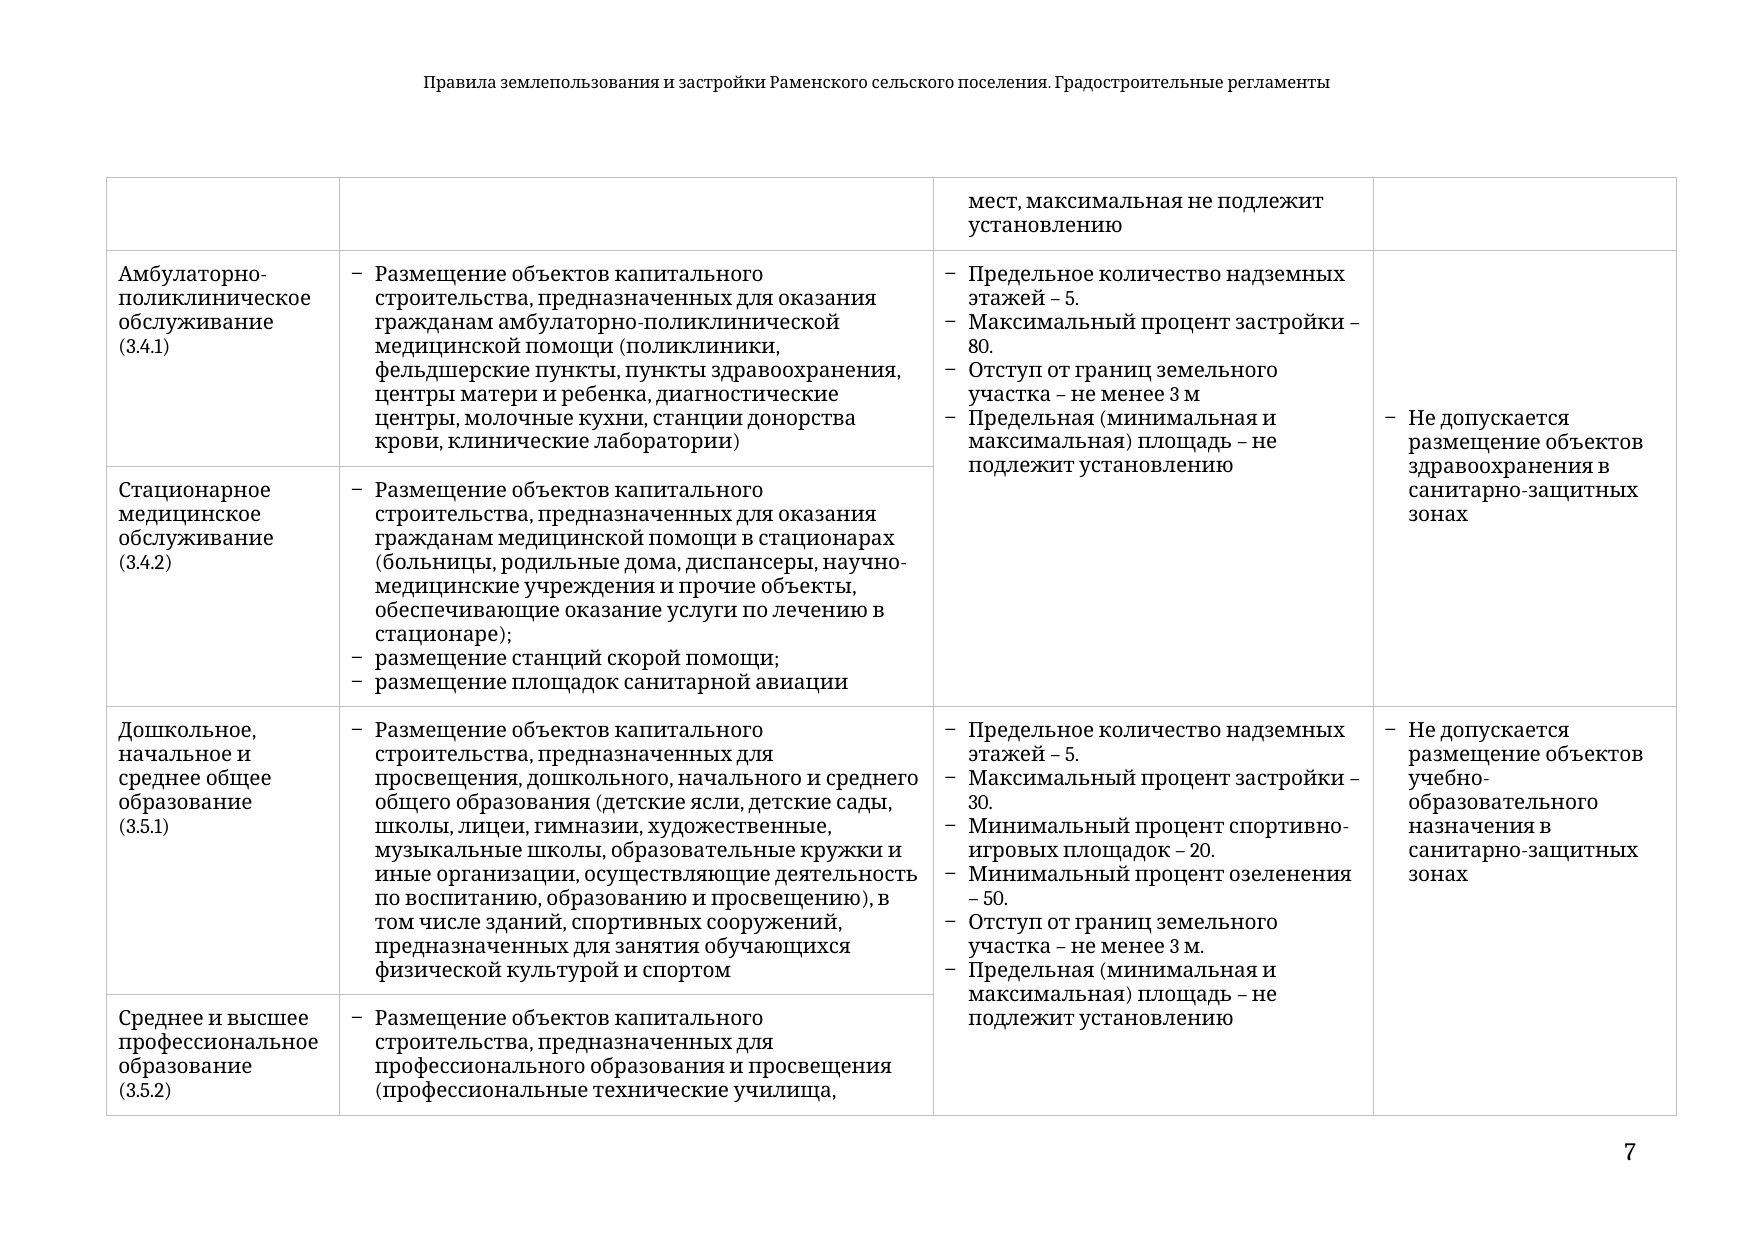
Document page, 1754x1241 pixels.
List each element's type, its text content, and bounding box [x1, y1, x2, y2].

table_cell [340, 995, 933, 1115]
table_cell Размещение объектов капитального строительства, предназначенных для просвещения, дошкольного, начального и среднего общего образования (детские ясли, детские сады, школы, лицеи, гимназии, художественные, музыкальные школы, образовательные кружки и иные организации, осуществляющие деятельность по воспитанию, образованию и просвещению), в том числе зданий, спортивных сооружений, предназначенных для занятия обучающихся физической культурой и спортом [340, 707, 933, 994]
table_cell Предельное количество надземных этажей – 5. Максимальный процент застройки – 30. Минимальный процент спортивно-игровых площадок – 20. Минимальный процент озеленения – 50. Отступ от границ земельного участка – не менее 3 м. Предельная (минимальная и максимальная) площадь – не подлежит установлению [934, 707, 1373, 1115]
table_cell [107, 995, 339, 1115]
table_cell Размещение объектов капитального строительства, предназначенных для оказания гражданам амбулаторно-поликлинической медицинской помощи (поликлиники, фельдшерские пункты, пункты здравоохранения, центры матери и ребенка, диагностические центры, молочные кухни, станции донорства крови, клинические лаборатории) [340, 251, 933, 466]
table_cell Амбулаторно-поликлиническое обслуживание (3.4.1) [107, 251, 339, 466]
table_cell Стационарное медицинское обслуживание (3.4.2) [107, 467, 339, 706]
table_cell Дошкольное, начальное и среднее общее образование (3.5.1) [107, 707, 339, 994]
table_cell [934, 178, 1373, 250]
table_cell Не допускается размещение объектов учебно-образовательного назначения в санитарно-защитных зонах [1374, 707, 1676, 1115]
table_cell Не допускается размещение объектов здравоохранения в санитарно-защитных зонах [1374, 251, 1676, 706]
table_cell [340, 178, 933, 250]
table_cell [107, 178, 339, 250]
table_cell Размещение объектов капитального строительства, предназначенных для оказания гражданам медицинской помощи в стационарах (больницы, родильные дома, диспансеры, научно-медицинские учреждения и прочие объекты, обеспечивающие оказание услуги по лечению в стационаре); размещение станций скорой помощи; размещение площадок санитарной авиации [340, 467, 933, 706]
